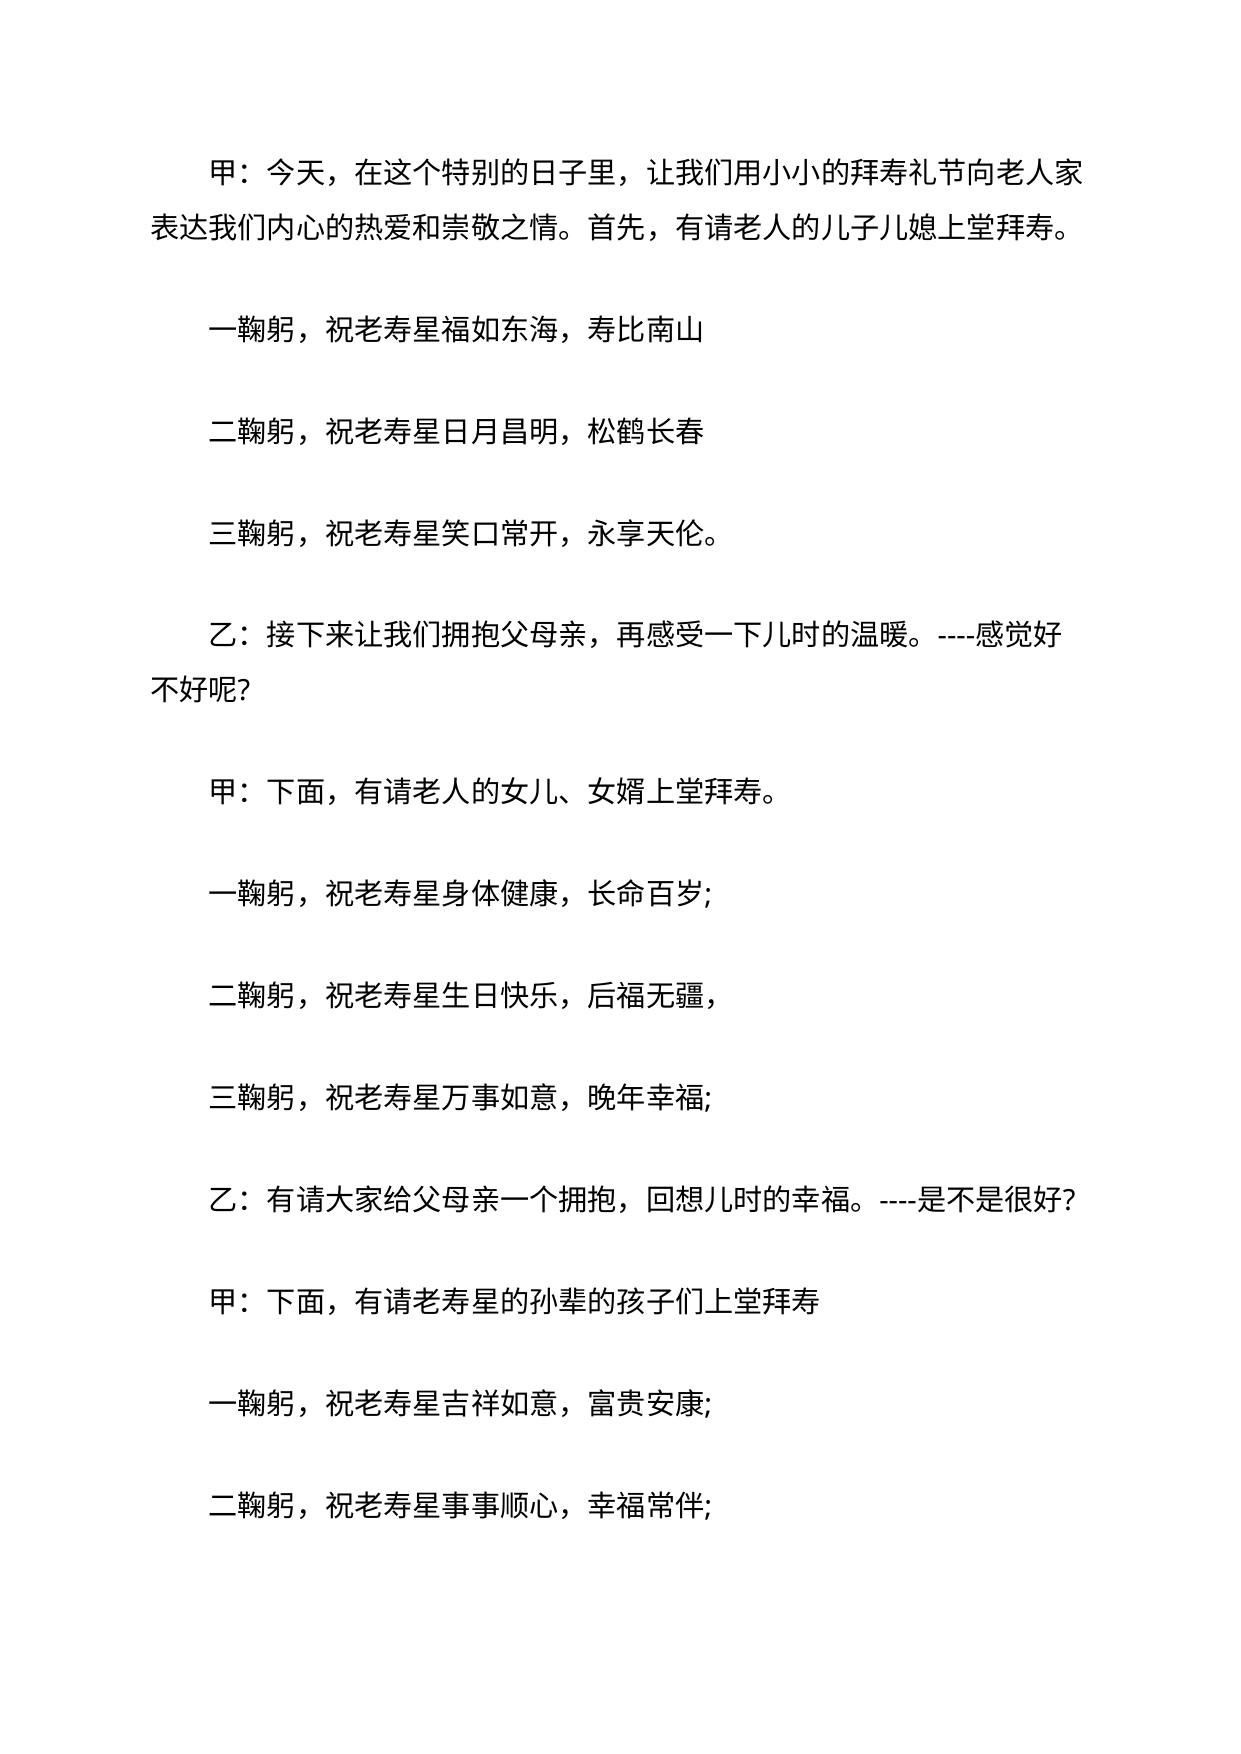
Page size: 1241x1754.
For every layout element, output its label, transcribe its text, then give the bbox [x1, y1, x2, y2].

text 乙：接下来让我们拥抱父母亲，再感受一下儿时的温暖。----感觉好不好呢? [150, 612, 1090, 709]
text 二鞠躬，祝老寿星生日快乐，后福无疆， [150, 973, 1090, 1015]
text 三鞠躬，祝老寿星万事如意，晚年幸福; [150, 1074, 1090, 1117]
text 甲：今天，在这个特别的日子里，让我们用小小的拜寿礼节向老人家表达我们内心的热爱和崇敬之情。首先，有请老人的儿子儿媳上堂拜寿。 [150, 150, 1090, 247]
text 甲：下面，有请老寿星的孙辈的孩子们上堂拜寿 [150, 1278, 1090, 1321]
text 二鞠躬，祝老寿星日月昌明，松鹤长春 [150, 408, 1090, 451]
text 一鞠躬，祝老寿星吉祥如意，富贵安康; [150, 1380, 1090, 1423]
text 三鞠躬，祝老寿星笑口常开，永享天伦。 [150, 510, 1090, 552]
text 乙：有请大家给父母亲一个拥抱，回想儿时的幸福。----是不是很好? [150, 1176, 1090, 1219]
text 甲：下面，有请老人的女儿、女婿上堂拜寿。 [150, 769, 1090, 811]
text 一鞠躬，祝老寿星身体健康，长命百岁; [150, 871, 1090, 913]
text 一鞠躬，祝老寿星福如东海，寿比南山 [150, 307, 1090, 349]
text 二鞠躬，祝老寿星事事顺心，幸福常伴; [150, 1482, 1090, 1524]
